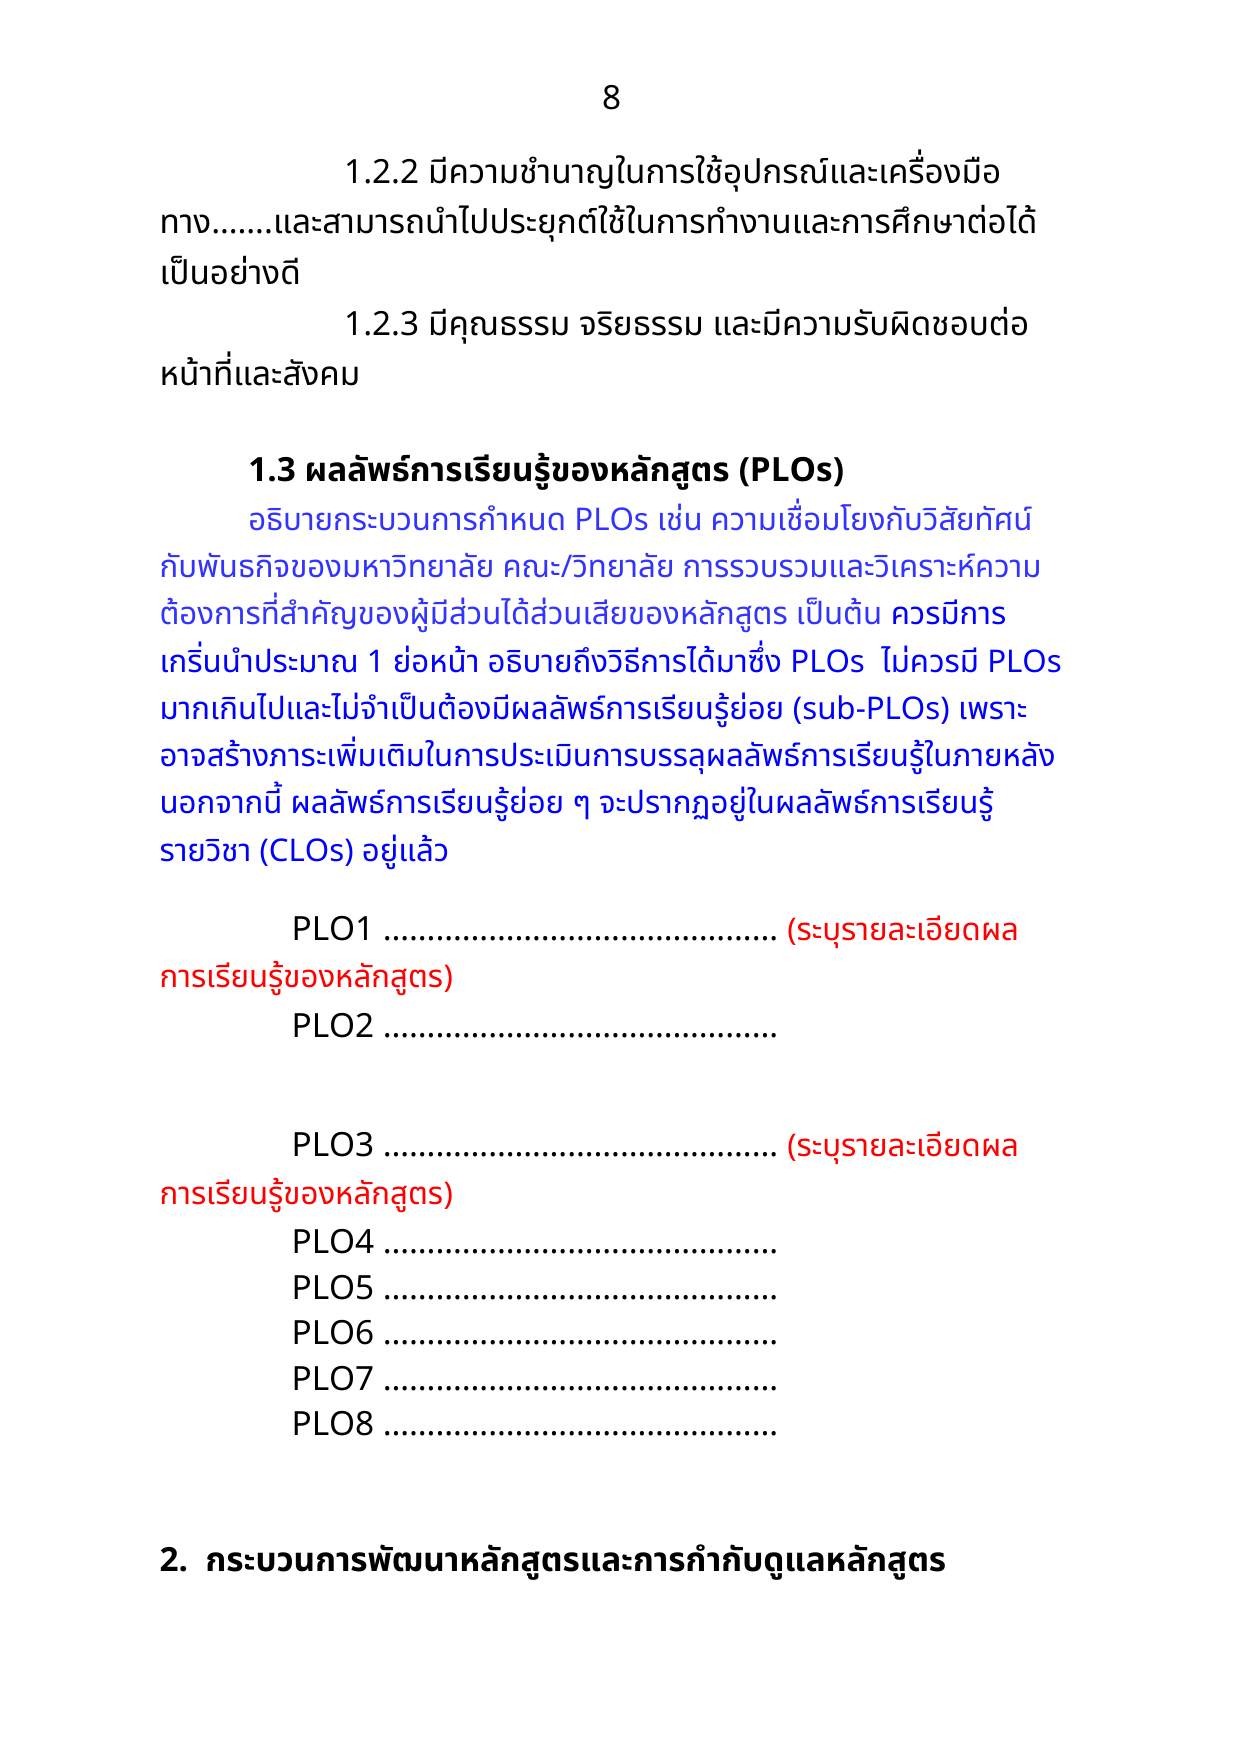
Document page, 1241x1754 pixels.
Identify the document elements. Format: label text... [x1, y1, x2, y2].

text PLO7 ……………………………………… [159, 1354, 1063, 1400]
text อธิบายกระบวนการกำหนด PLOs เช่น ความเชื่อมโยงกับวิสัยทัศน์กับพันธกิจของมหาวิทยาลัย คณะ/วิทยาลัย การรวบรวมและวิเคราะห์ความต้องการที่สำคัญของผู้มีส่วนได้ส่วนเสียของหลักสูตร เป็นต้น ควรมีการเกริ่นนำประมาณ 1 ย่อหน้า อธิบายถึงวิธีการได้มาซึ่ง PLOs ไม่ควรมี PLOs มากเกินไปและไม่จำเป็นต้องมีผลลัพธ์การเรียนรู้ย่อย (sub-PLOs) เพราะอาจสร้างภาระเพิ่มเติมในการประเมินการบรรลุผลลัพธ์การเรียนรู้ในภายหลัง นอกจากนี้ ผลลัพธ์การเรียนรู้ย่อย ๆ จะปรากฏอยู่ในผลลัพธ์การเรียนรู้รายวิชา (CLOs) อยู่แล้ว [159, 496, 1063, 876]
text PLO3 ……………………………………… (ระบุรายละเอียดผลการเรียนรู้ของหลักสูตร) [159, 1121, 1063, 1218]
text PLO6 ……………………………………… [159, 1309, 1063, 1354]
text PLO8 ……………………………………… [159, 1400, 1063, 1445]
text 1.3 ผลลัพธ์การเรียนรู้ของหลักสูตร (PLOs) [159, 446, 1063, 496]
text 2. กระบวนการพัฒนาหลักสูตรและการกำกับดูแลหลักสูตร [159, 1536, 1063, 1587]
text 1.2.3 มีคุณธรรม จริยธรรม และมีความรับผิดชอบต่อหน้าที่และสังคม [159, 299, 1063, 400]
text 1.2.2 มีความชำนาญในการใช้อุปกรณ์และเครื่องมือทาง…….และสามารถนำไปประยุกต์ใช้ในการทำงานและการศึกษาต่อได้เป็นอย่างดี [159, 148, 1063, 299]
text PLO2 ……………………………………… [159, 1001, 1063, 1047]
text PLO5 ……………………………………… [159, 1264, 1063, 1309]
text PLO4 ……………………………………… [159, 1218, 1063, 1264]
text PLO1 ……………………………………… (ระบุรายละเอียดผลการเรียนรู้ของหลักสูตร) [159, 904, 1063, 1001]
